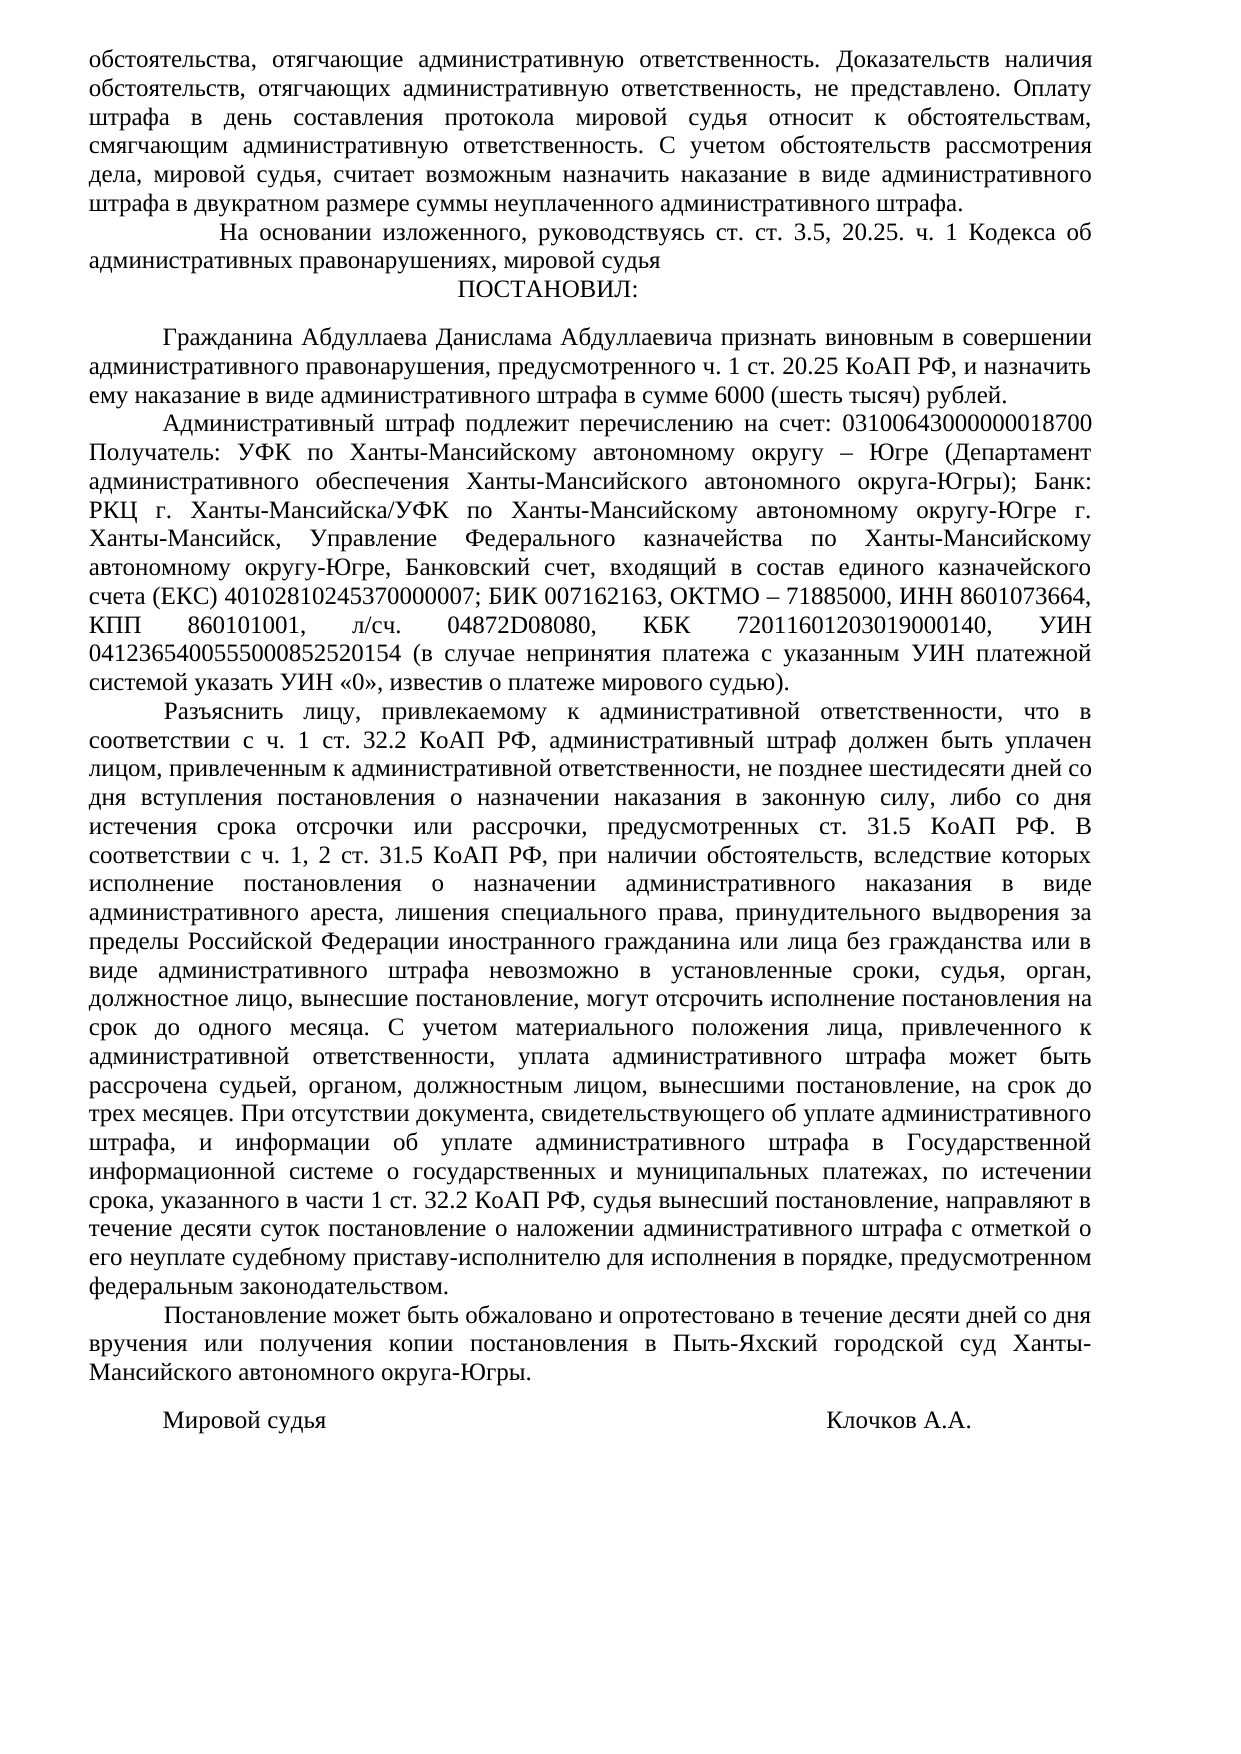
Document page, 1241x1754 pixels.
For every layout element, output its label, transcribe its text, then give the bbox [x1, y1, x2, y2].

text На основании изложенного, руководствуясь ст. ст. 3.5, 20.25. ч. 1 Кодекса об административных правонарушениях, мировой судья [89, 217, 1092, 274]
text Гражданина Абдуллаева Данислама Абдуллаевича признать виновным в совершении административного правонарушения, предусмотренного ч. 1 ст. 20.25 КоАП РФ, и назначить ему наказание в виде административного штрафа в сумме 6000 (шесть тысяч) рублей. [89, 322, 1092, 408]
text Разъяснить лицу, привлекаемому к административной ответственности, что в соответствии с ч. 1 ст. 32.2 КоАП РФ, административный штраф должен быть уплачен лицом, привлеченным к административной ответственности, не позднее шестидесяти дней со дня вступления постановления о назначении наказания в законную силу, либо со дня истечения срока отсрочки или рассрочки, предусмотренных ст. 31.5 КоАП РФ. В соответствии с ч. 1, 2 ст. 31.5 КоАП РФ, при наличии обстоятельств, вследствие которых исполнение постановления о назначении административного наказания в виде административного ареста, лишения специального права, принудительного выдворения за пределы Российской Федерации иностранного гражданина или лица без гражданства или в виде административного штрафа невозможно в установленные сроки, судья, орган, должностное лицо, вынесшие постановление, могут отсрочить исполнение постановления на срок до одного месяца. С учетом материального положения лица, привлеченного к административной ответственности, уплата административного штрафа может быть рассрочена судьей, органом, должностным лицом, вынесшими постановление, на срок до трех месяцев. При отсутствии документа, свидетельствующего об уплате административного штрафа, и информации об уплате административного штрафа в Государственной информационной системе о государственных и муниципальных платежах, по истечении срока, указанного в части 1 ст. 32.2 КоАП РФ, судья вынесший постановление, направляют в течение десяти суток постановление о наложении административного штрафа с отметкой о его неуплате судебному приставу-исполнителю для исполнения в порядке, предусмотренном федеральным законодательством. [89, 696, 1092, 1300]
text Административный штраф подлежит перечислению на счет: 03100643000000018700 Получатель: УФК по Ханты-Мансийскому автономному округу – Югре (Департамент административного обеспечения Ханты-Мансийского автономного округа-Югры); Банк: РКЦ г. Ханты-Мансийска/УФК по Ханты-Мансийскому автономному округу-Югре г. Ханты-Мансийск, Управление Федерального казначейства по Ханты-Мансийскому автономному округу-Югре, Банковский счет, входящий в состав единого казначейского счета (ЕКС) 40102810245370000007; БИК 007162163, ОКТМО – 71885000, ИНН 8601073664, КПП 860101001, л/сч. 04872D08080, КБК 72011601203019000140, УИН 0412365400555000852520154 (в случае непринятия платежа с указанным УИН платежной системой указать УИН «0», известив о платеже мирового судью). [89, 408, 1092, 696]
text Мировой судья Клочков А.А. [89, 1405, 1092, 1434]
text ПОСТАНОВИЛ: [89, 274, 1092, 303]
text Постановление может быть обжаловано и опротестовано в течение десяти дней со дня вручения или получения копии постановления в Пыть-Яхский городской суд Ханты-Мансийского автономного округа-Югры. [89, 1300, 1092, 1386]
